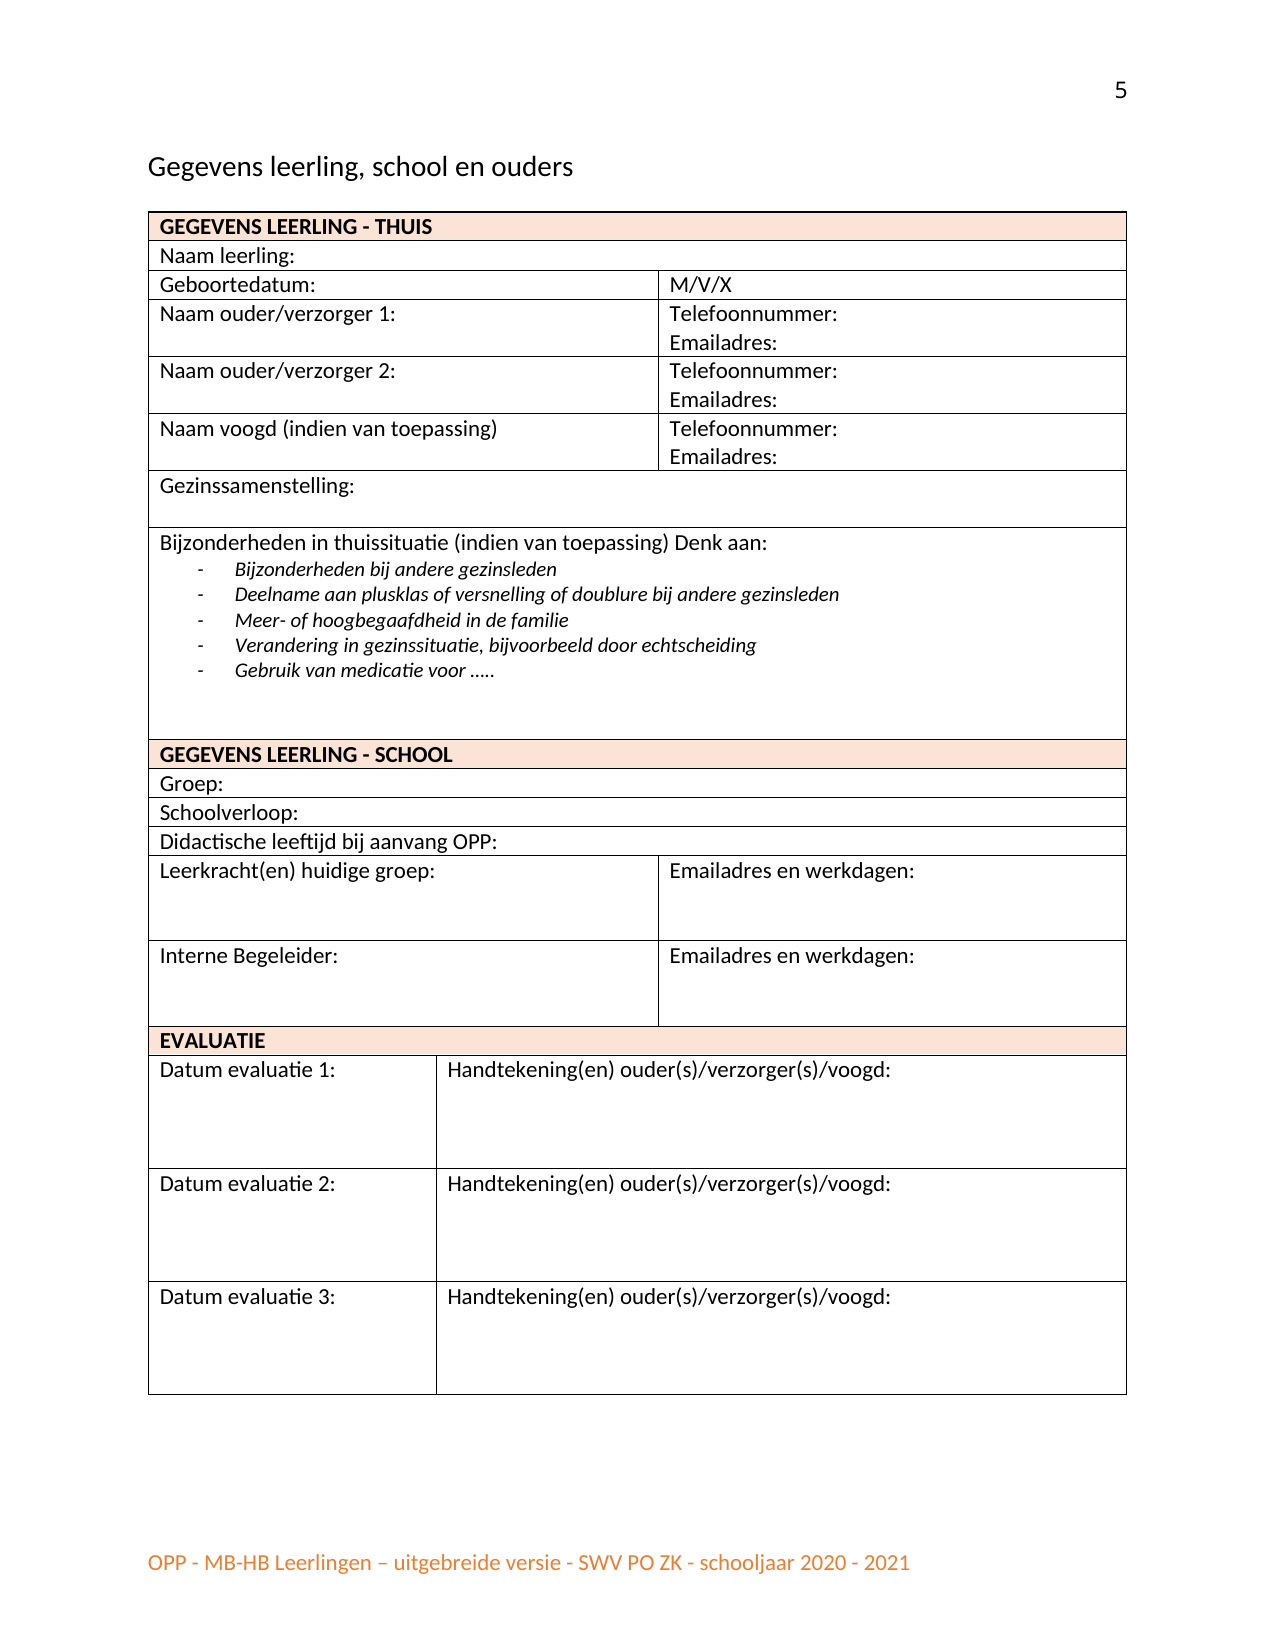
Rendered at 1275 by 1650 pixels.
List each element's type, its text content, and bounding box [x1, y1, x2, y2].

table_cell Naam leerling: [149, 241, 1126, 269]
table_cell Schoolverloop: [149, 798, 1126, 826]
table_cell Naam ouder/verzorger 2: [149, 357, 658, 413]
table_cell Telefoonnummer: Emailadres: [659, 357, 1126, 413]
subtitle Gegevens leerling, school en ouders [148, 148, 1127, 183]
table_cell Didactische leeftijd bij aanvang OPP: [149, 827, 1126, 855]
table_header GEGEVENS LEERLING - THUIS [149, 213, 1126, 240]
table_cell Telefoonnummer: Emailadres: [659, 300, 1126, 356]
table_cell GEGEVENS LEERLING - SCHOOL [149, 740, 1126, 768]
table_cell Datum evaluatie 1: [149, 1056, 436, 1168]
table_cell Telefoonnummer: Emailadres: [659, 414, 1126, 470]
table_cell M/V/X [659, 271, 1126, 298]
table_cell Emailadres en werkdagen: [659, 856, 1126, 940]
table_cell Datum evaluatie 3: [149, 1282, 436, 1394]
table_cell Groep: [149, 769, 1126, 797]
table_cell Handtekening(en) ouder(s)/verzorger(s)/voogd: [437, 1056, 1126, 1168]
table_cell Gezinssamenstelling: [149, 471, 1126, 527]
table_cell Handtekening(en) ouder(s)/verzorger(s)/voogd: [437, 1169, 1126, 1281]
table_cell Naam ouder/verzorger 1: [149, 300, 658, 356]
table_cell Geboortedatum: [149, 271, 658, 298]
table_cell Emailadres en werkdagen: [659, 941, 1126, 1026]
table_cell Bijzonderheden in thuissituatie (indien van toepassing) Denk aan: Bijzonderheden bij andere gezinsleden Deelname aan plusklas of versnelling of doublure bij andere gezinsleden Meer- of hoogbegaafdheid in de familie Verandering in gezinssituatie, bijvoorbeeld door echtscheiding Gebruik van medicatie voor ….. [149, 528, 1126, 739]
table_cell EVALUATIE [149, 1027, 1126, 1054]
table_cell Handtekening(en) ouder(s)/verzorger(s)/voogd: [437, 1282, 1126, 1394]
table_cell Interne Begeleider: [149, 941, 658, 1026]
table_cell Leerkracht(en) huidige groep: [149, 856, 658, 940]
table_cell Naam voogd (indien van toepassing) [149, 414, 658, 470]
table_cell Datum evaluatie 2: [149, 1169, 436, 1281]
